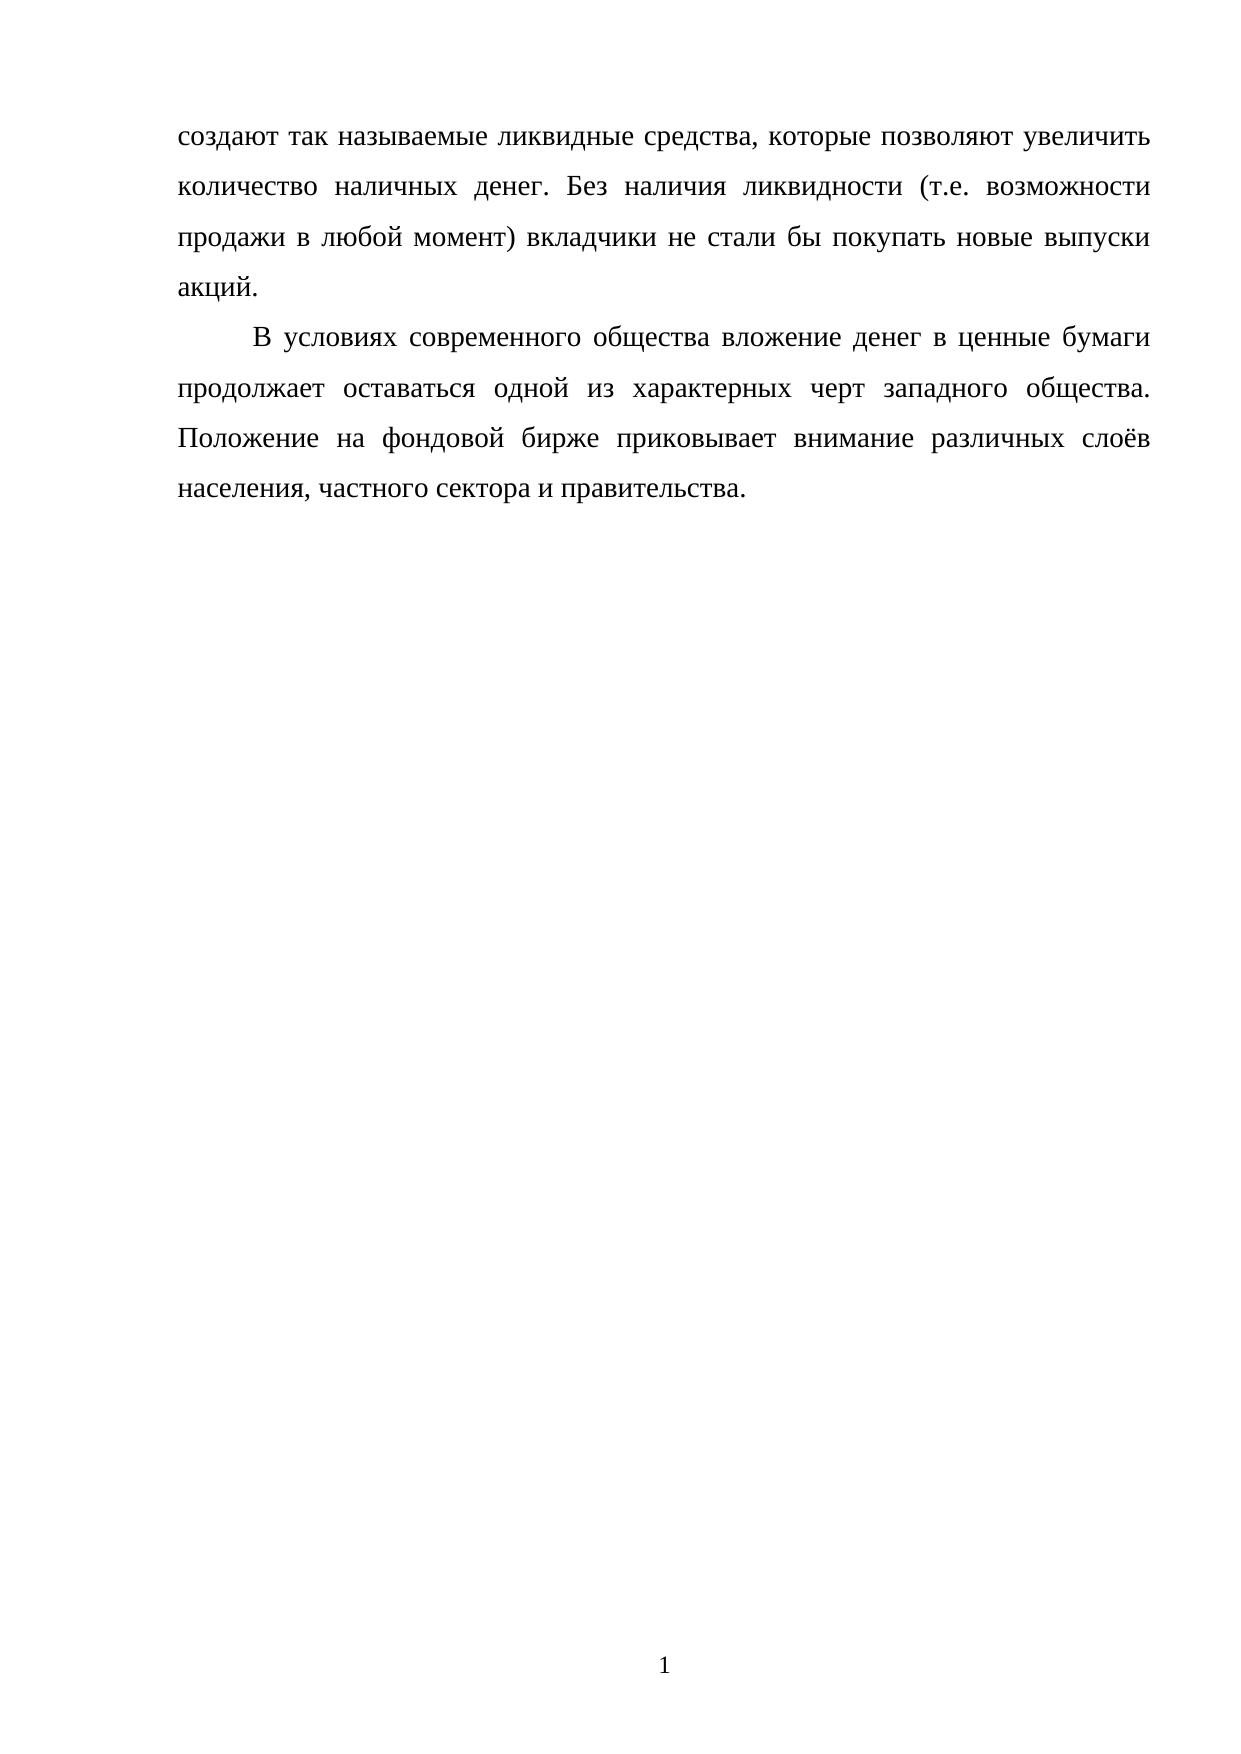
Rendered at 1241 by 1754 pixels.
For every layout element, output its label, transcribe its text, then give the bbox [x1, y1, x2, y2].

text В условиях современного общества вложение денег в ценные бумаги продолжает оставаться одной из характерных черт западного общества. Положение на фондовой бирже приковывает внимание различных слоёв населения, частного сектора и правительства. [177, 319, 1152, 504]
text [177, 118, 1152, 303]
